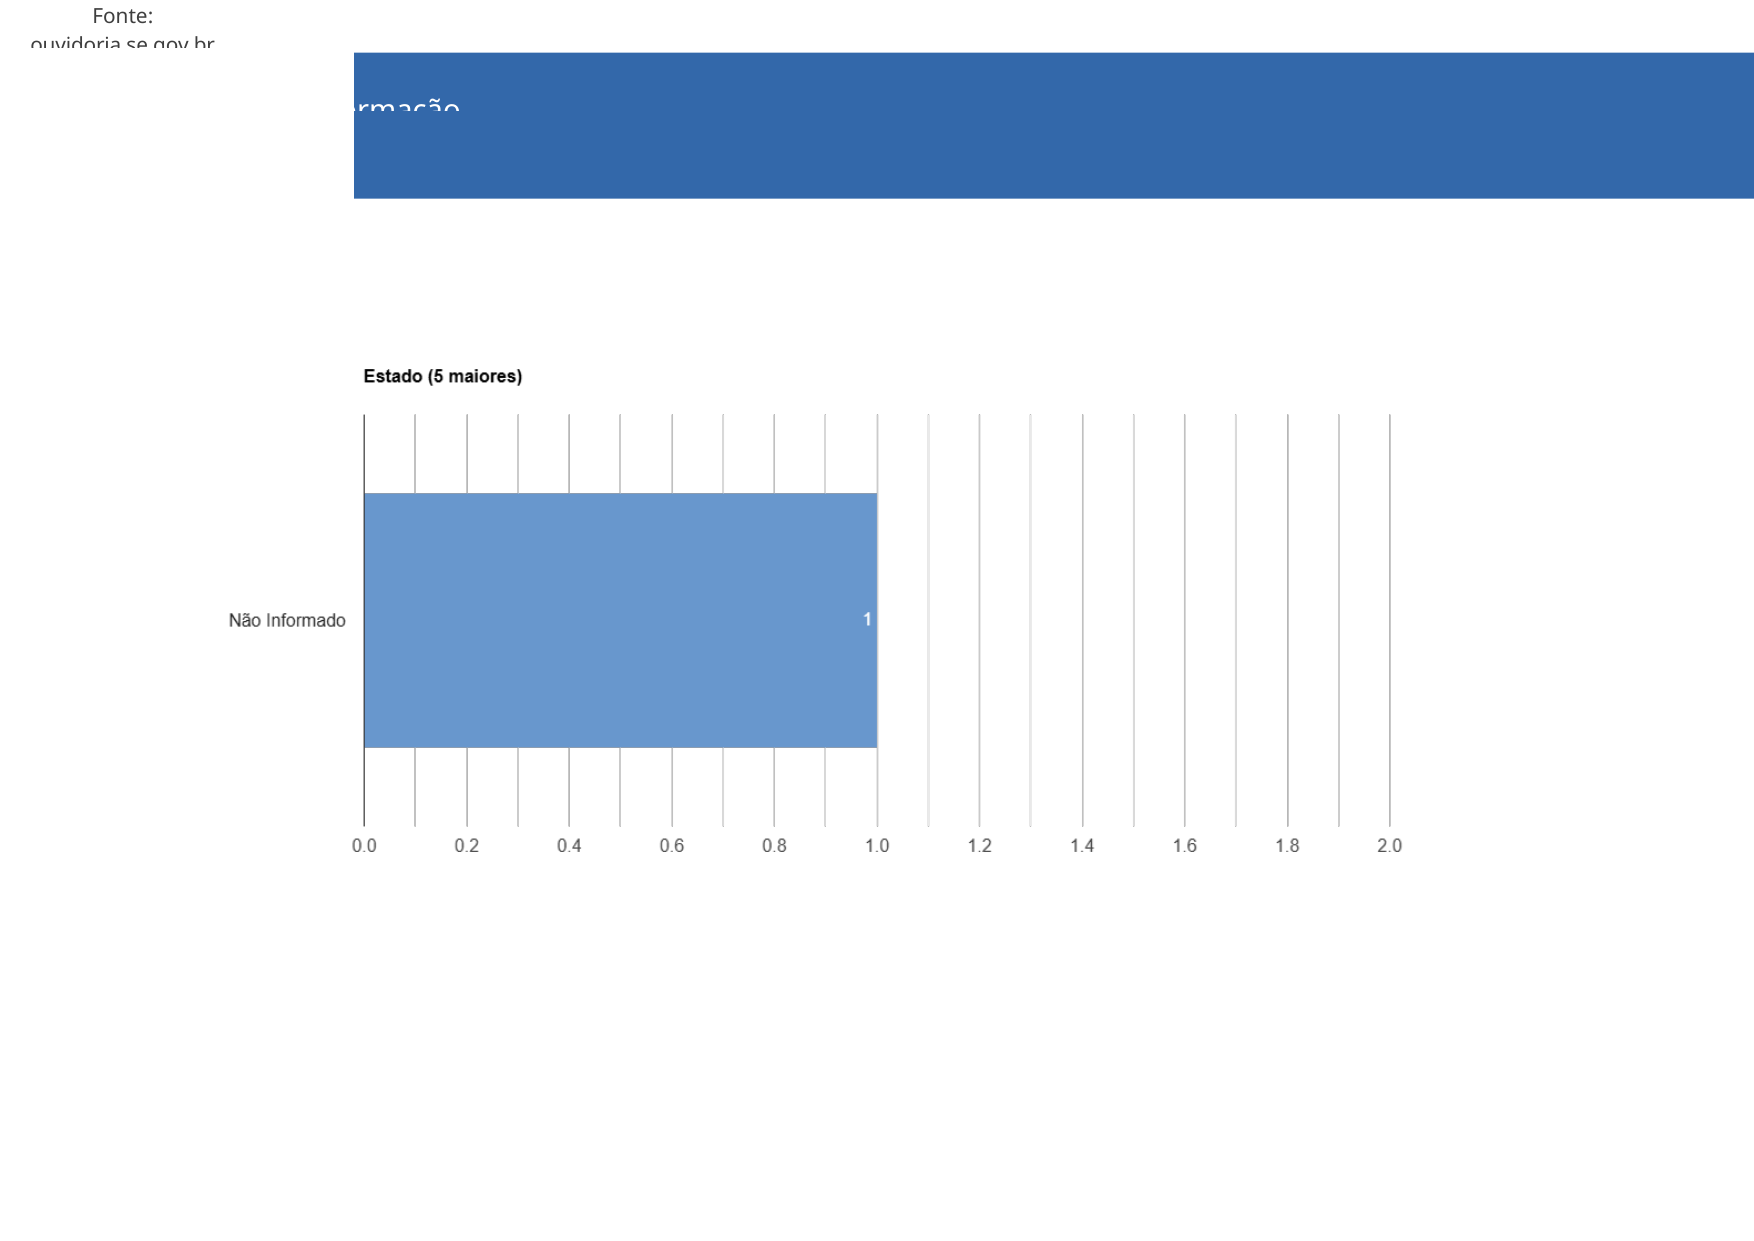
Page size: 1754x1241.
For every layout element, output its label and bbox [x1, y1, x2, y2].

picture [132, 287, 1622, 953]
